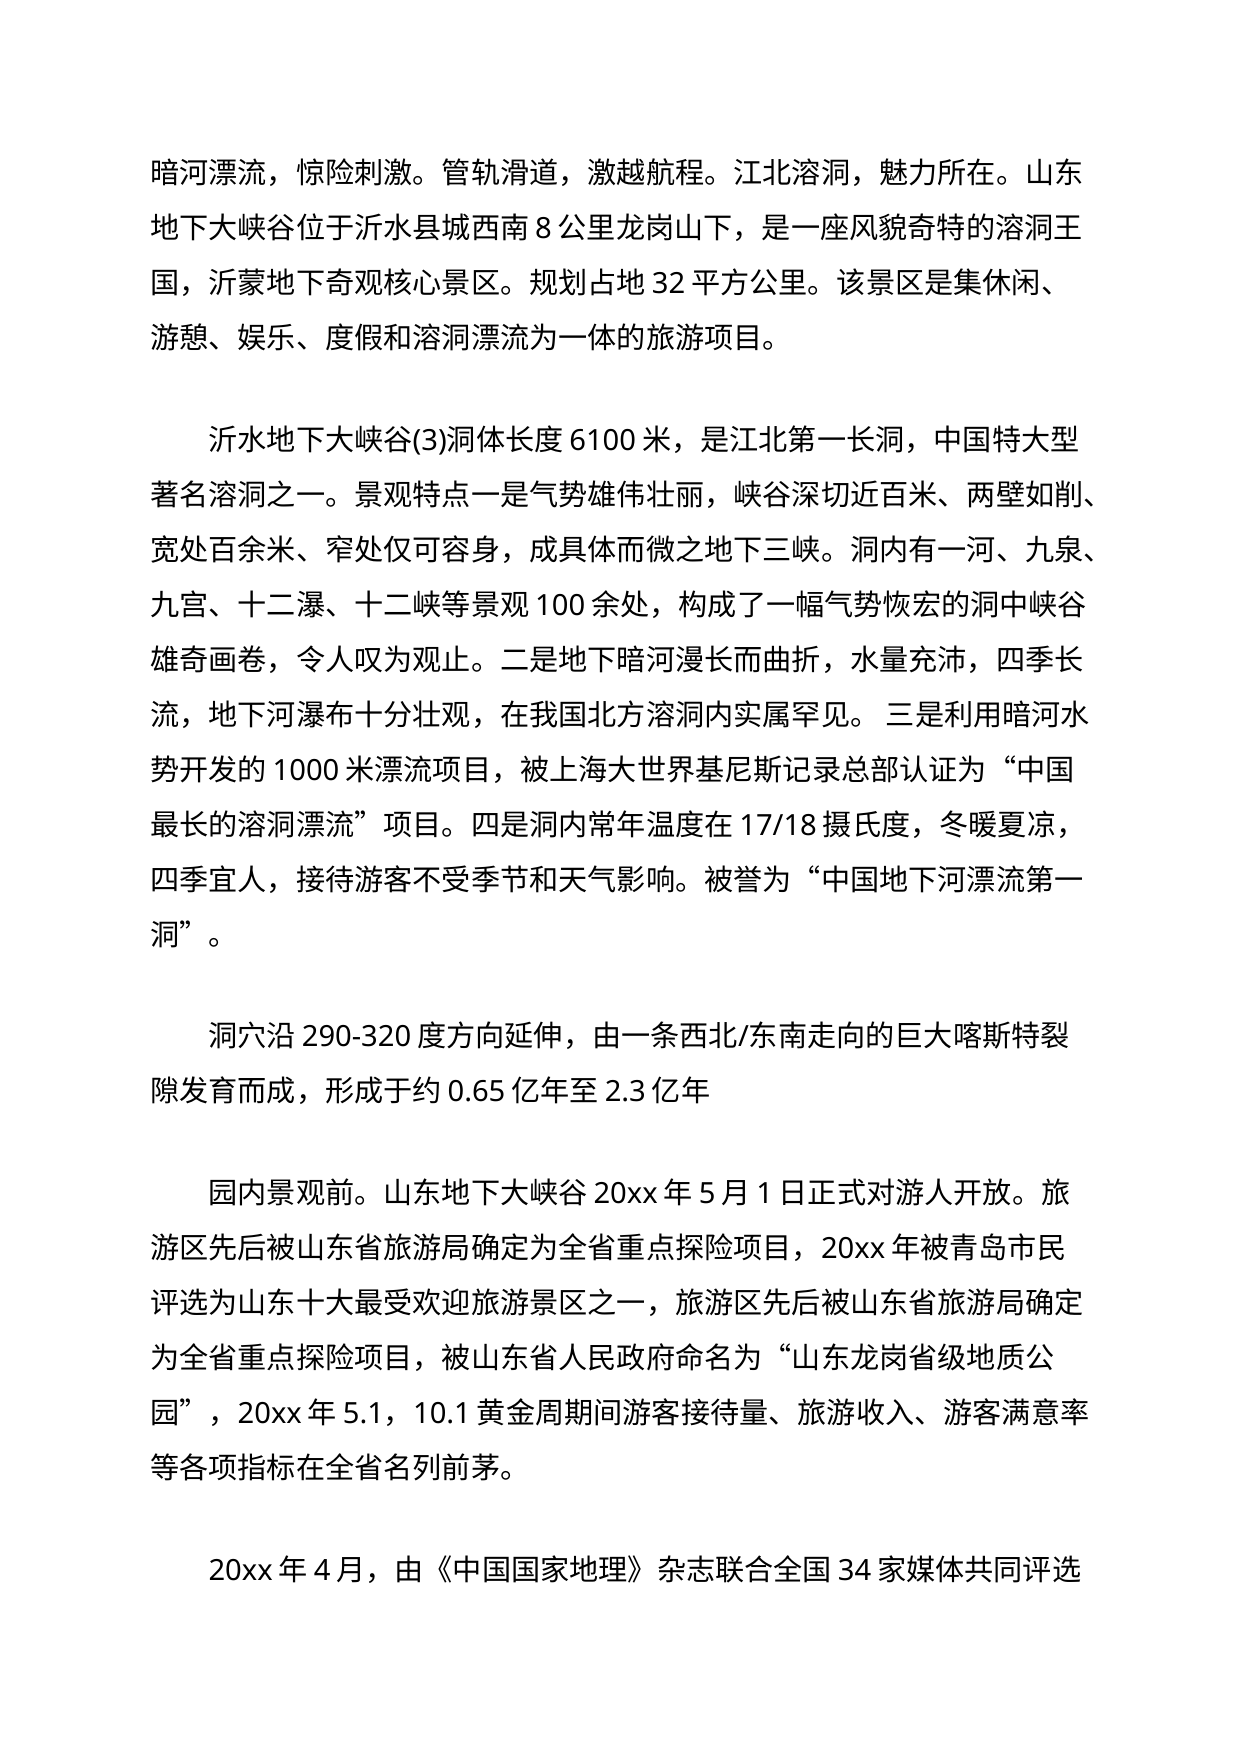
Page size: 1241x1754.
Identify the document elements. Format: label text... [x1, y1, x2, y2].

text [150, 150, 1090, 357]
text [150, 1546, 1090, 1589]
text 沂水地下大峡谷(3)洞体长度6100米，是江北第一长洞，中国特大型著名溶洞之一。景观特点一是气势雄伟壮丽，峡谷深切近百米、两壁如削、宽处百余米、窄处仅可容身，成具体而微之地下三峡。洞内有一河、九泉、九宫、十二瀑、十二峡等景观100余处，构成了一幅气势恢宏的洞中峡谷雄奇画卷，令人叹为观止。二是地下暗河漫长而曲折，水量充沛，四季长流，地下河瀑布十分壮观，在我国北方溶洞内实属罕见。 三是利用暗河水势开发的1000米漂流项目，被上海大世界基尼斯记录总部认证为“中国最长的溶洞漂流”项目。四是洞内常年温度在17/18摄氏度，冬暖夏凉，四季宜人，接待游客不受季节和天气影响。被誉为“中国地下河漂流第一洞”。 [150, 417, 1090, 953]
text 园内景观前。山东地下大峡谷20xx年5月1日正式对游人开放。旅游区先后被山东省旅游局确定为全省重点探险项目，20xx年被青岛市民评选为山东十大最受欢迎旅游景区之一，旅游区先后被山东省旅游局确定为全省重点探险项目，被山东省人民政府命名为“山东龙岗省级地质公园”，20xx年5.1，10.1黄金周期间游客接待量、旅游收入、游客满意率等各项指标在全省名列前茅。 [150, 1170, 1090, 1487]
text 洞穴沿290-320度方向延伸，由一条西北/东南走向的巨大喀斯特裂隙发育而成，形成于约0.65亿年至2.3亿年 [150, 1013, 1090, 1110]
